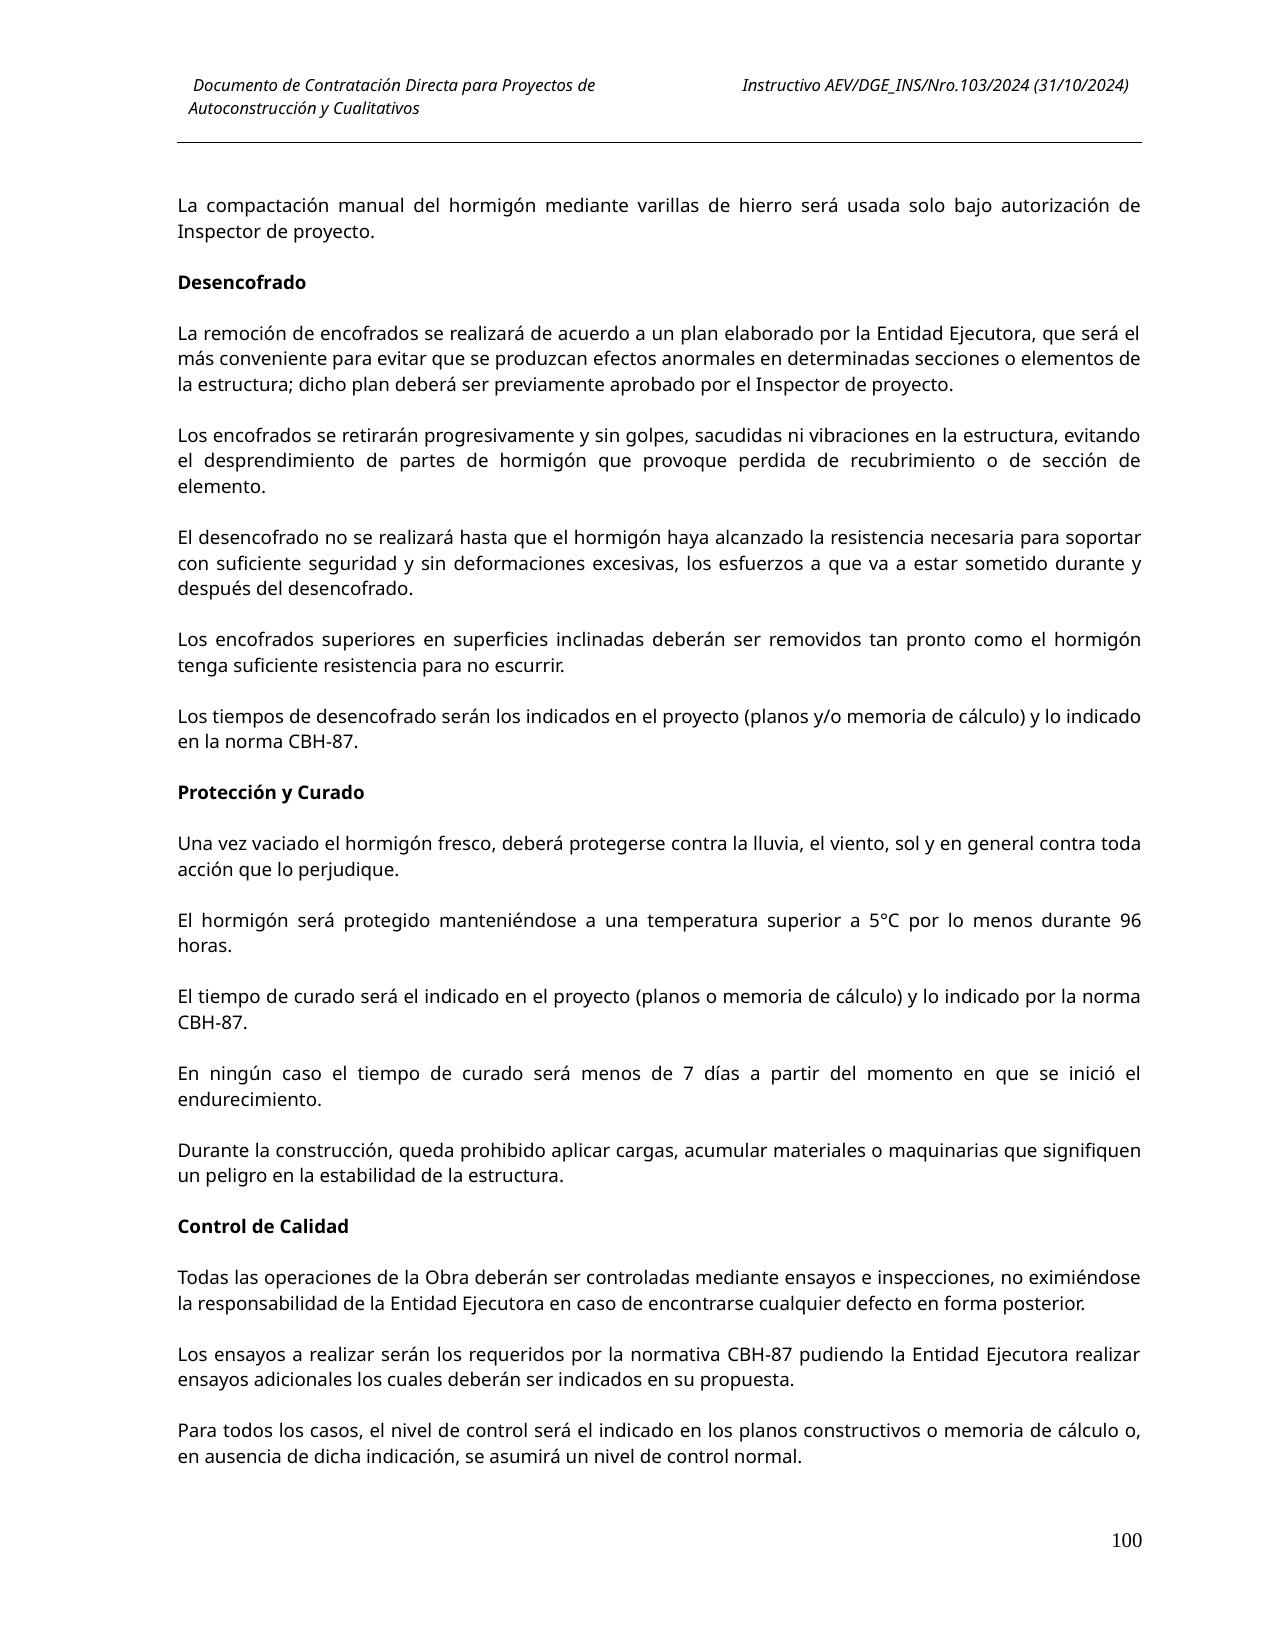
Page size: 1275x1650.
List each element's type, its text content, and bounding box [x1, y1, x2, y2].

text Los encofrados superiores en superficies inclinadas deberán ser removidos tan pronto como el hormigón tenga suficiente resistencia para no escurrir. [177, 626, 1142, 677]
text La compactación manual del hormigón mediante varillas de hierro será usada solo bajo autorización de Inspector de proyecto. [177, 193, 1142, 244]
text Los encofrados se retirarán progresivamente y sin golpes, sacudidas ni vibraciones en la estructura, evitando el desprendimiento de partes de hormigón que provoque perdida de recubrimiento o de sección de elemento. [177, 422, 1142, 499]
text Control de Calidad [177, 1213, 1142, 1239]
text Desencofrado [177, 269, 1142, 295]
text El desencofrado no se realizará hasta que el hormigón haya alcanzado la resistencia necesaria para soportar con suficiente seguridad y sin deformaciones excesivas, los esfuerzos a que va a estar sometido durante y después del desencofrado. [177, 524, 1142, 601]
text La remoción de encofrados se realizará de acuerdo a un plan elaborado por la Entidad Ejecutora, que será el más conveniente para evitar que se produzcan efectos anormales en determinadas secciones o elementos de la estructura; dicho plan deberá ser previamente aprobado por el Inspector de proyecto. [177, 320, 1142, 397]
text Los tiempos de desencofrado serán los indicados en el proyecto (planos y/o memoria de cálculo) y lo indicado en la norma CBH-87. [177, 703, 1142, 754]
text Durante la construcción, queda prohibido aplicar cargas, acumular materiales o maquinarias que signifiquen un peligro en la estabilidad de la estructura. [177, 1137, 1142, 1188]
text Todas las operaciones de la Obra deberán ser controladas mediante ensayos e inspecciones, no eximiéndose la responsabilidad de la Entidad Ejecutora en caso de encontrarse cualquier defecto en forma posterior. [177, 1264, 1142, 1316]
text El hormigón será protegido manteniéndose a una temperatura superior a 5°C por lo menos durante 96 horas. [177, 907, 1142, 958]
text El tiempo de curado será el indicado en el proyecto (planos o memoria de cálculo) y lo indicado por la norma CBH-87. [177, 984, 1142, 1035]
text Protección y Curado [177, 779, 1142, 805]
text En ningún caso el tiempo de curado será menos de 7 días a partir del momento en que se inició el endurecimiento. [177, 1060, 1142, 1111]
text Para todos los casos, el nivel de control será el indicado en los planos constructivos o memoria de cálculo o, en ausencia de dicha indicación, se asumirá un nivel de control normal. [177, 1418, 1142, 1469]
text Los ensayos a realizar serán los requeridos por la normativa CBH-87 pudiendo la Entidad Ejecutora realizar ensayos adicionales los cuales deberán ser indicados en su propuesta. [177, 1341, 1142, 1392]
text Una vez vaciado el hormigón fresco, deberá protegerse contra la lluvia, el viento, sol y en general contra toda acción que lo perjudique. [177, 831, 1142, 882]
